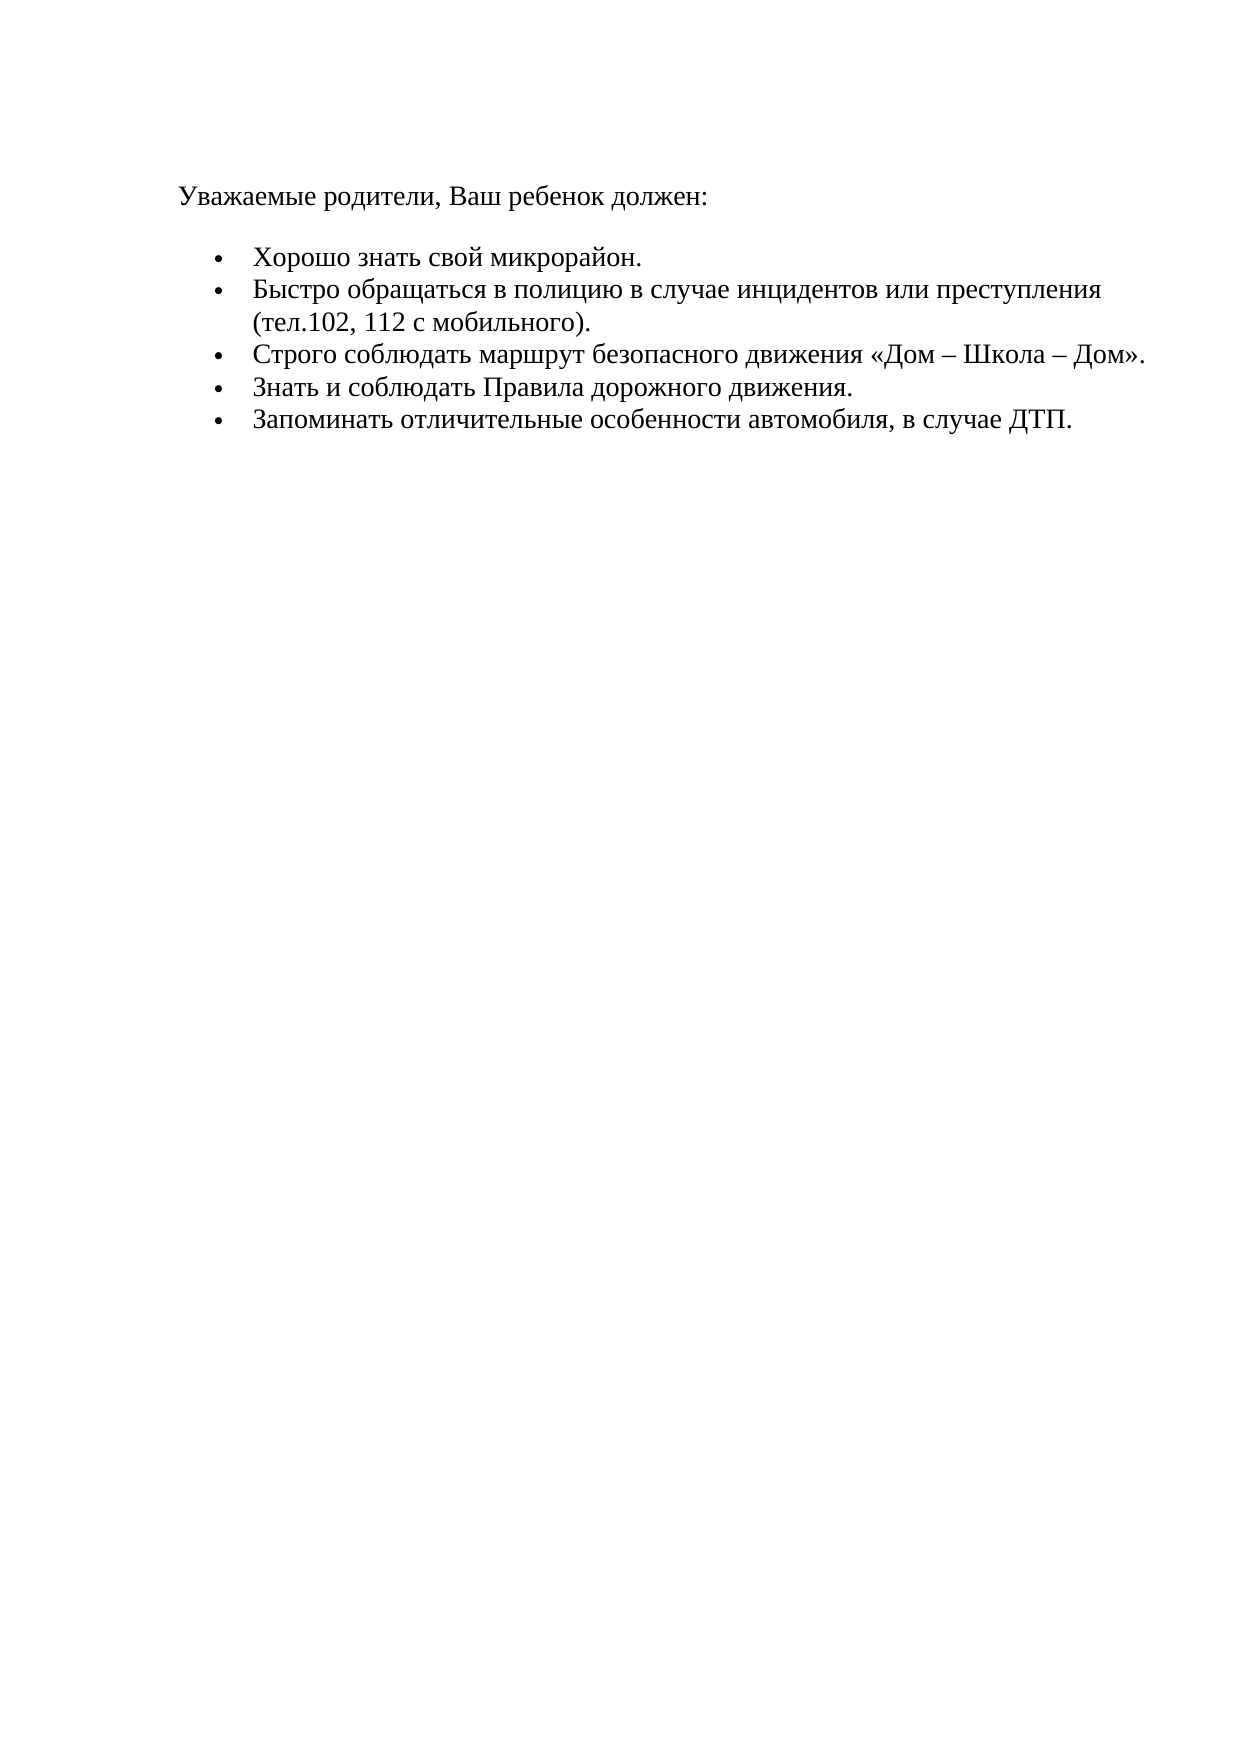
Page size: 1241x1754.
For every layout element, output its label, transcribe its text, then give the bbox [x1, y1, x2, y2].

list Быстро обращаться в полицию в случае инцидентов или преступления (тел.102, 112 с мобильного). [215, 272, 1152, 337]
list Хорошо знать свой микрорайон. [215, 240, 1152, 272]
list Строго соблюдать маршрут безопасного движения «Дом – Школа – Дом». [215, 337, 1152, 370]
list Запоминать отличительные особенности автомобиля, в случае ДТП. [215, 402, 1152, 434]
list Знать и соблюдать Правила дорожного движения. [215, 370, 1152, 402]
text Уважаемые родители, Ваш ребенок должен: [177, 178, 1152, 211]
